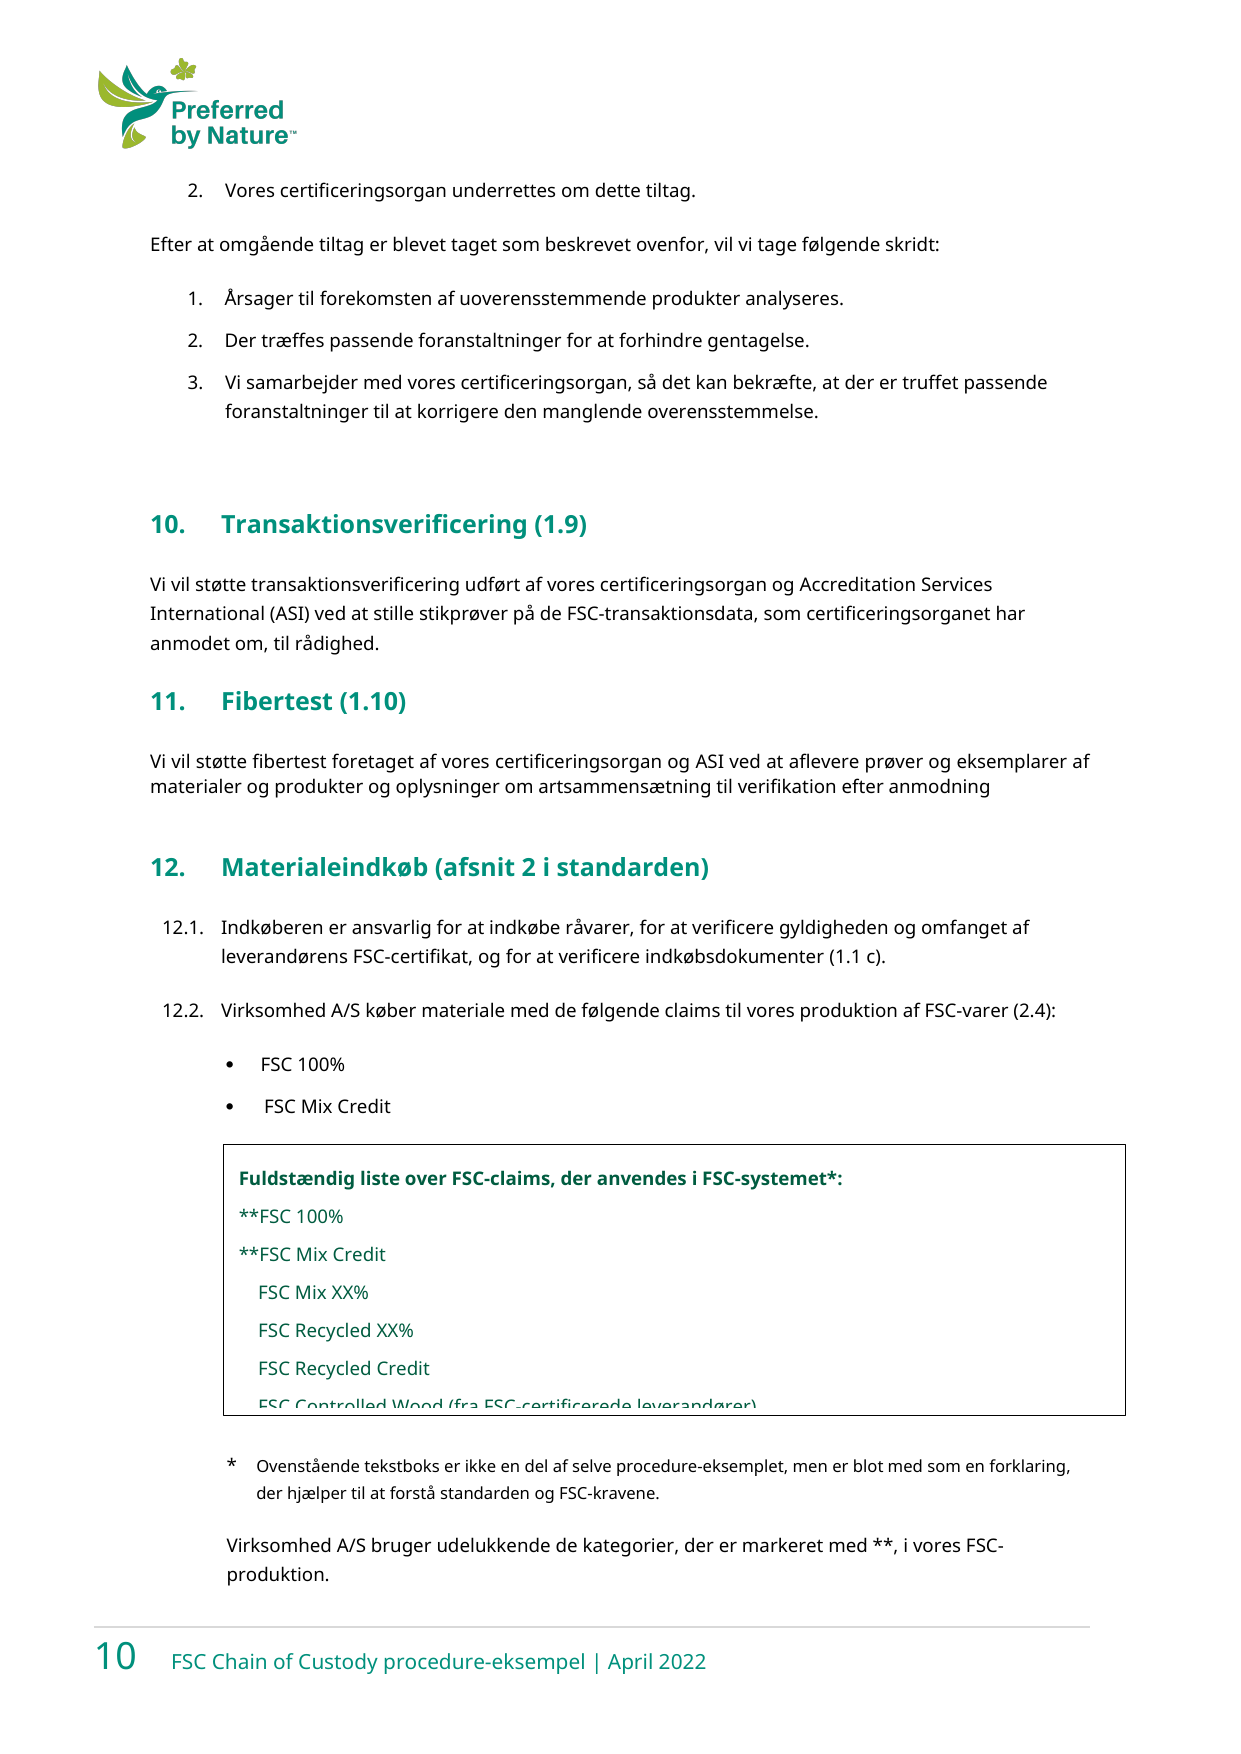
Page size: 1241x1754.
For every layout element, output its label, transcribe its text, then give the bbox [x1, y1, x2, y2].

text Efter at omgående tiltag er blevet taget som beskrevet ovenfor, vil vi tage følgende skridt: [150, 231, 1090, 257]
text Vi vil støtte fibertest foretaget af vores certificeringsorgan og ASI ved at aflevere prøver og eksemplarer af materialer og produkter og oplysninger om artsammensætning til verifikation efter anmodning [150, 748, 1090, 799]
list Transaktionsverificering (1.9) [150, 507, 1090, 541]
list FSC 100% [226, 1052, 1090, 1077]
text * Ovenstående tekstboks er ikke en del af selve procedure-eksemplet, men er blot med som en forklaring, der hjælper til at forstå standarden og FSC-kravene. [226, 1416, 1090, 1504]
list Årsager til forekomsten af uoverensstemmende produkter analyseres. [187, 286, 1090, 311]
list Der træffes passende foranstaltninger for at forhindre gentagelse. [187, 327, 1090, 353]
text Vi vil støtte transaktionsverificering udført af vores certificeringsorgan og Accreditation Services International (ASI) ved at stille stikprøver på de FSC-transaktionsdata, som certificeringsorganet har anmodet om, til rådighed. [150, 571, 1090, 655]
list Vores certificeringsorgan underrettes om dette tiltag. [187, 177, 1090, 203]
list Virksomhed A/S køber materiale med de følgende claims til vores produktion af FSC-varer (2.4): [162, 997, 1090, 1023]
list Fibertest (1.10) [150, 684, 1090, 718]
picture [73, 32, 323, 174]
list FSC Mix Credit [226, 1093, 1090, 1119]
list Vi samarbejder med vores certificeringsorgan, så det kan bekræfte, at der er truffet passende foranstaltninger til at korrigere den manglende overensstemmelse. [187, 369, 1090, 424]
list Indkøberen er ansvarlig for at indkøbe råvarer, for at verificere gyldigheden og omfanget af leverandørens FSC-certifikat, og for at verificere indkøbsdokumenter (1.1 c). [162, 914, 1090, 969]
list Virksomhed A/S bruger udelukkende de kategorier, der er markeret med **, i vores FSC-produktion. [226, 1532, 1090, 1587]
list Materialeindkøb (afsnit 2 i standarden) [150, 850, 1090, 884]
